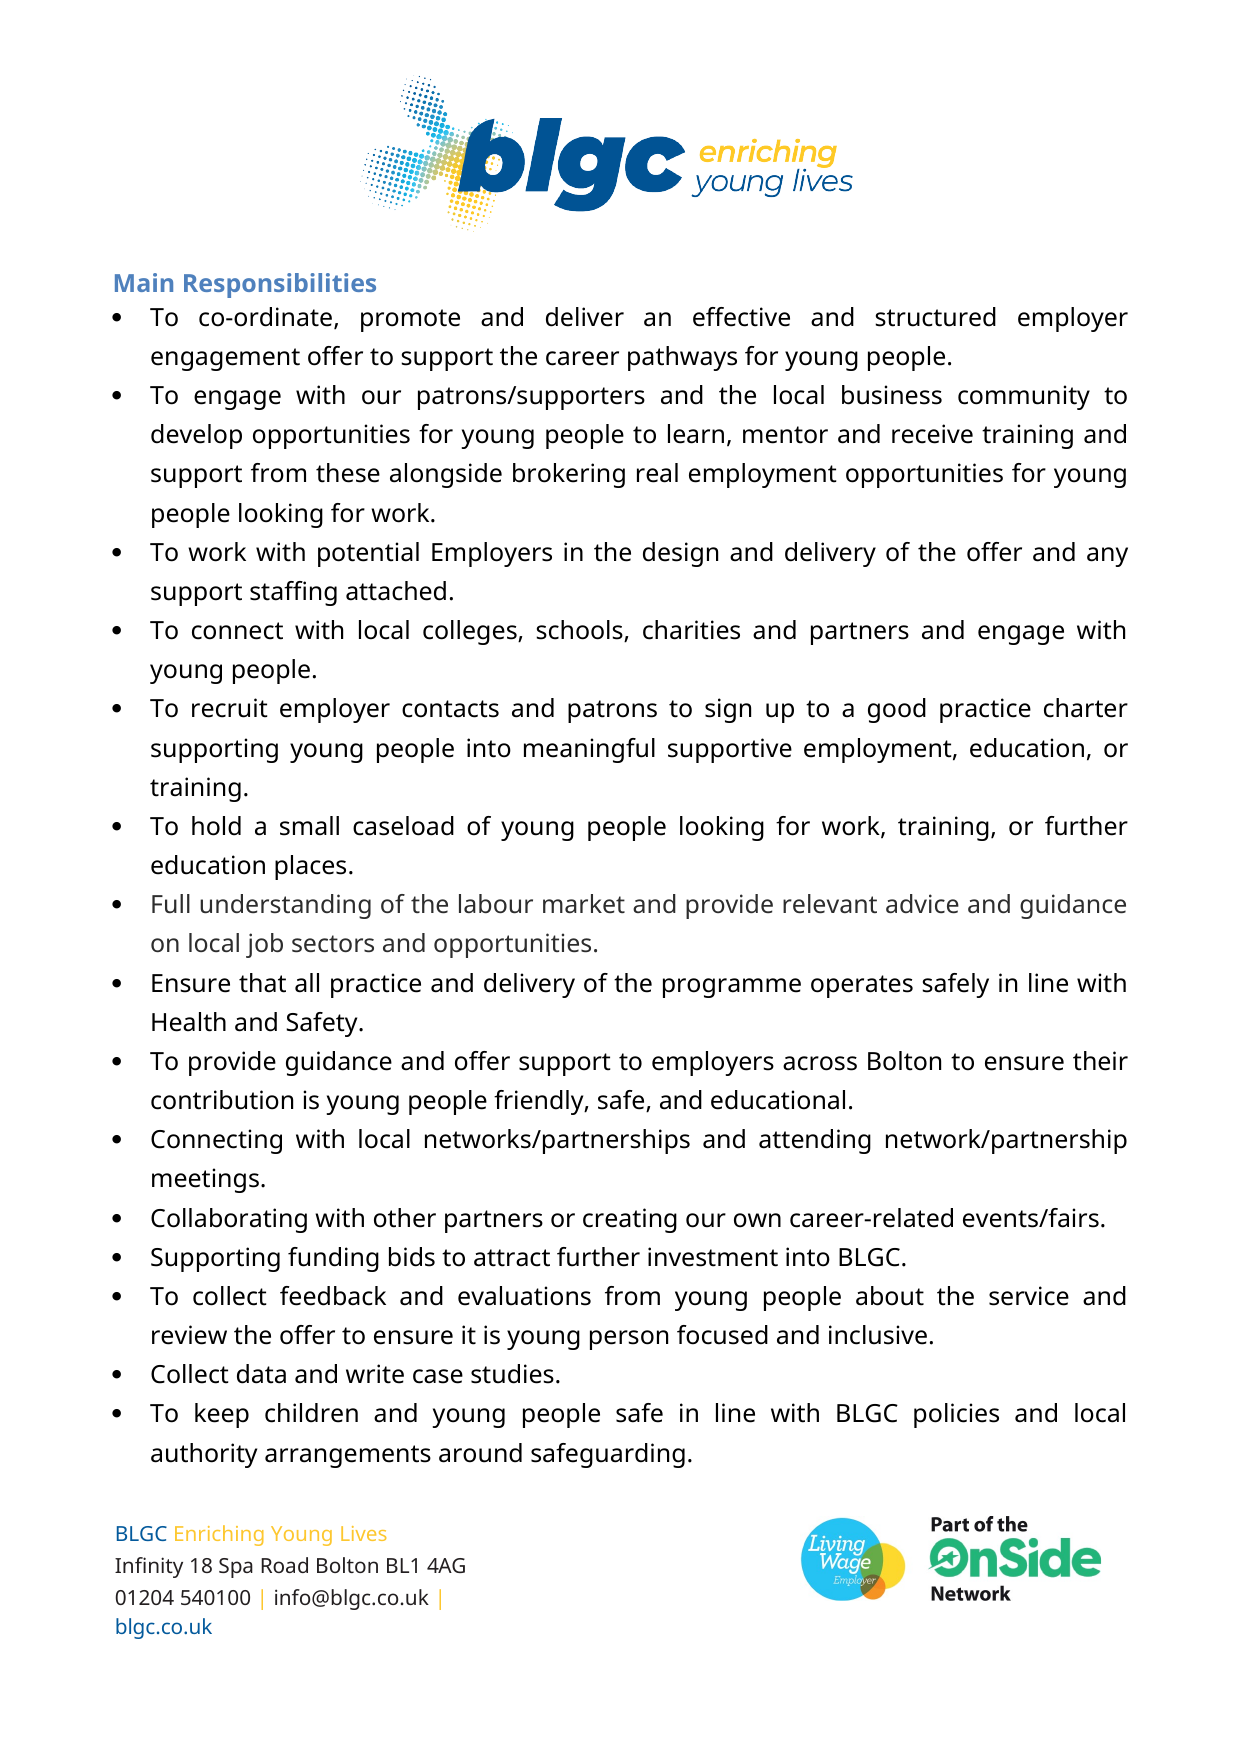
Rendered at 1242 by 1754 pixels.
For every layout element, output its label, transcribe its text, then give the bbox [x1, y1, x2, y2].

list Full understanding of the labour market and provide relevant advice and guidance on local job sectors and opportunities. [112, 887, 1129, 960]
list To collect feedback and evaluations from young people about the service and review the offer to ensure it is young person focused and inclusive. [112, 1279, 1129, 1352]
list Ensure that all practice and delivery of the programme operates safely in line with Health and Safety. [112, 965, 1129, 1038]
list To hold a small caseload of young people looking for work, training, or further education places. [112, 809, 1129, 882]
list To connect with local colleges, schools, charities and partners and engage with young people. [112, 613, 1129, 686]
list To work with potential Employers in the design and delivery of the offer and any support staffing attached. [112, 534, 1129, 608]
list To keep children and young people safe in line with BLGC policies and local authority arrangements around safeguarding. [112, 1396, 1129, 1469]
list Collaborating with other partners or creating our own career-related events/fairs. [112, 1200, 1129, 1234]
list To recruit employer contacts and patrons to sign up to a good practice charter supporting young people into meaningful supportive employment, education, or training. [112, 691, 1129, 803]
list Supporting funding bids to attract further investment into BLGC. [112, 1239, 1129, 1273]
list To engage with our patrons/supporters and the local business community to develop opportunities for young people to learn, mentor and receive training and support from these alongside brokering real employment opportunities for young people looking for work. [112, 378, 1129, 529]
list To co-ordinate, promote and deliver an effective and structured employer engagement offer to support the career pathways for young people. [112, 299, 1129, 373]
list Connecting with local networks/partnerships and attending network/partnership meetings. [112, 1122, 1129, 1195]
list To provide guidance and offer support to employers across Bolton to ensure their contribution is young people friendly, safe, and educational. [112, 1044, 1129, 1117]
list Collect data and write case studies. [112, 1357, 1129, 1391]
picture [800, 1516, 1102, 1601]
picture [360, 75, 853, 232]
text Main Responsibilities [112, 265, 1129, 299]
